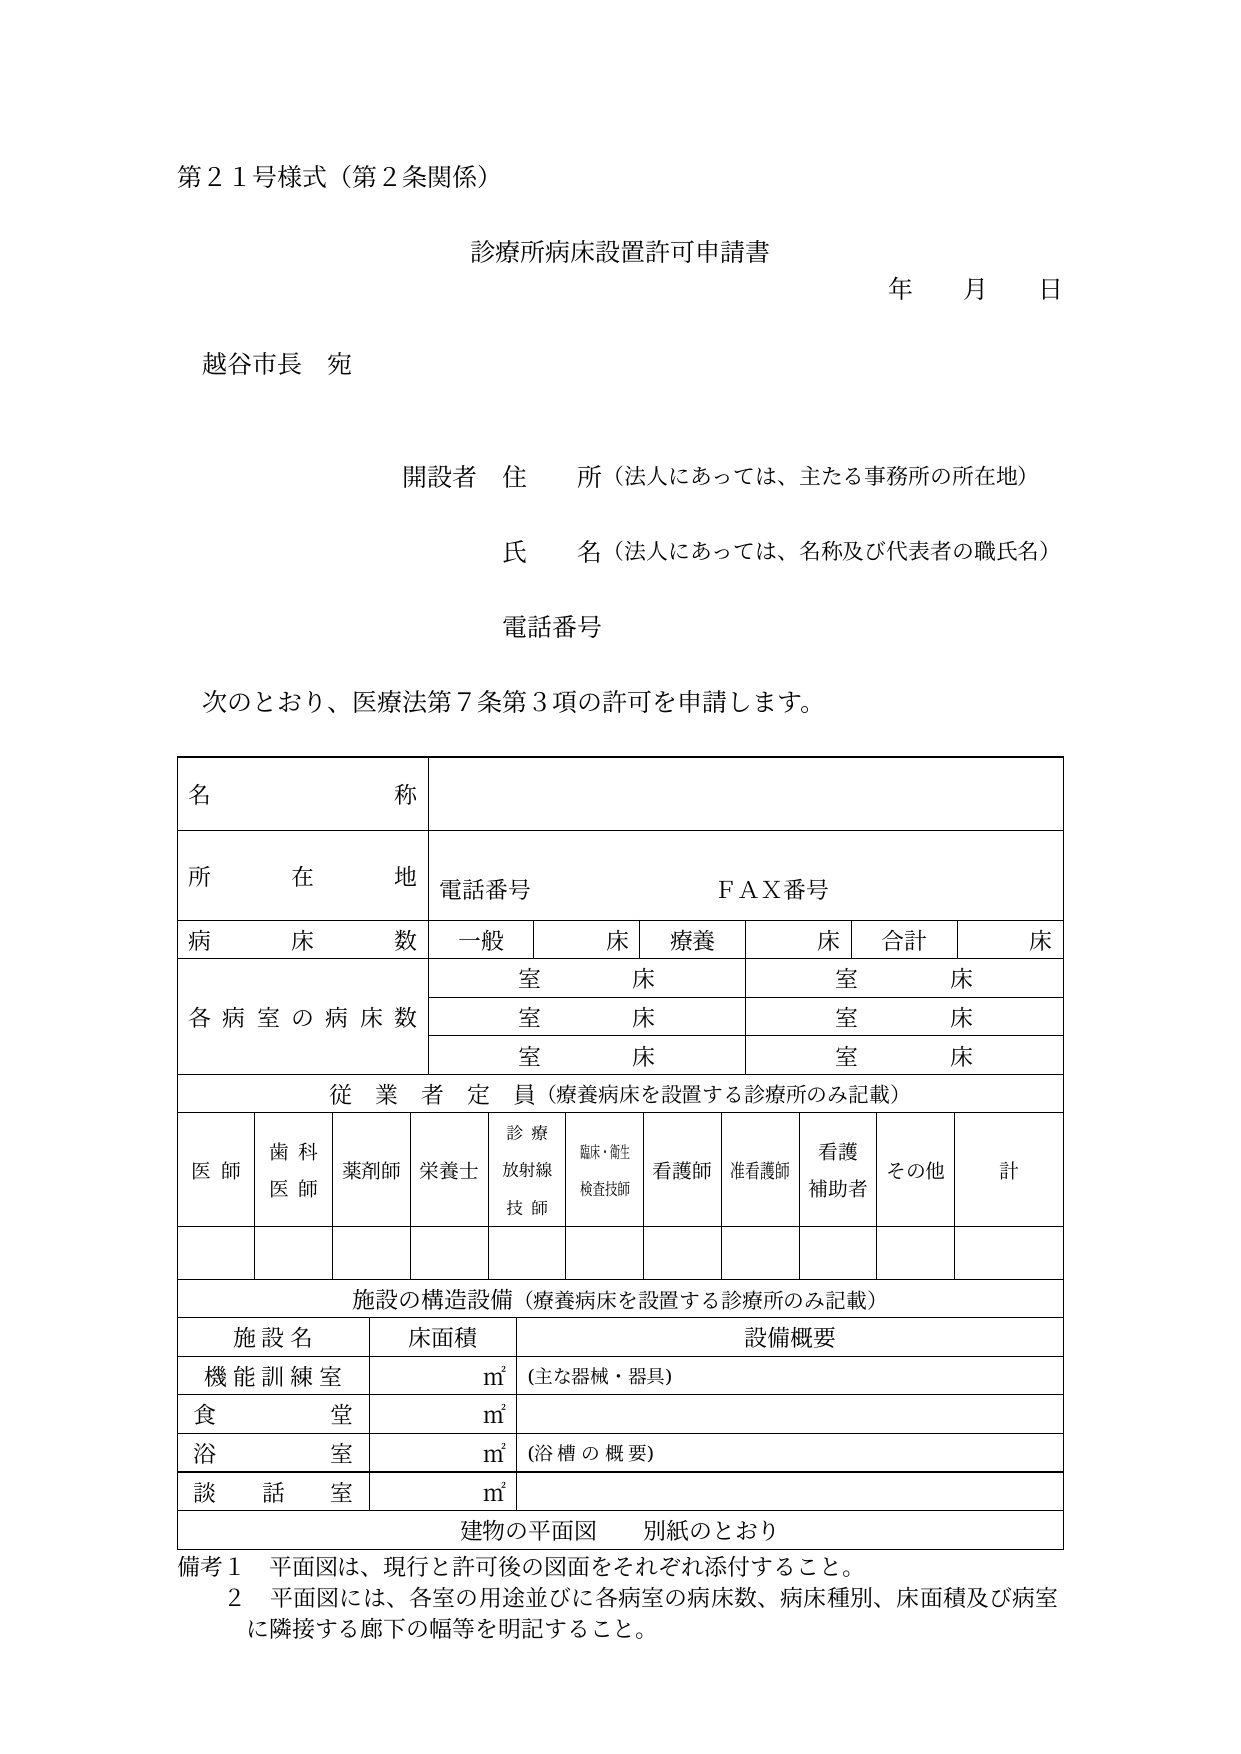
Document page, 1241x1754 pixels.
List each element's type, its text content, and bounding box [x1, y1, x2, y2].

table_cell 栄養士 [411, 1113, 488, 1226]
table_cell [722, 1227, 799, 1279]
table_cell (浴 槽 の 概 要) [517, 1434, 1063, 1471]
table_cell [178, 1227, 254, 1279]
text 診療所病床設置許可申請書 [177, 231, 1063, 269]
table_cell 食 堂 [178, 1395, 369, 1433]
table_cell 浴 室 [178, 1434, 369, 1471]
table_cell [255, 1227, 332, 1279]
table_cell 医師 [178, 1113, 254, 1226]
text 開設者 住 所（法人にあっては、主たる事務所の所在地） [177, 456, 1107, 494]
table_cell 所在地 [178, 831, 428, 919]
table_cell [955, 1227, 1063, 1279]
text 次のとおり、医療法第７条第３項の許可を申請します。 [177, 681, 1063, 719]
table_cell 設備概要 [517, 1318, 1063, 1356]
table_cell その他 [877, 1113, 954, 1226]
table_cell [411, 1227, 488, 1279]
table_cell [489, 1227, 565, 1279]
text ２ 平面図には、各室の用途並びに各病室の病床数、病床種別、床面積及び病室に隣接する廊下の幅等を明記すること。 [177, 1581, 1063, 1643]
table_cell (主な器械・器具) [517, 1357, 1063, 1394]
text 備考１ 平面図は、現行と許可後の図面をそれぞれ添付すること。 [177, 1550, 1063, 1581]
table_cell [644, 1227, 721, 1279]
table_cell 看護 補助者 [800, 1113, 876, 1226]
table_cell [333, 1227, 410, 1279]
table_cell 看護師 [644, 1113, 721, 1226]
table_cell 従 業 者 定 員（療養病床を設置する診療所のみ記載） [178, 1075, 1063, 1112]
table_cell 療養 [640, 921, 745, 958]
table_cell ㎡ [370, 1357, 516, 1394]
table_cell 一般 [429, 921, 533, 958]
table_cell 電話番号 ＦＡＸ番号 [429, 831, 1063, 919]
table_cell [517, 1473, 1063, 1510]
table_cell ㎡ [370, 1434, 516, 1471]
table_cell ㎡ [370, 1395, 516, 1433]
text 越谷市長 宛 [177, 344, 1063, 381]
table_cell 施 設 名 [178, 1318, 369, 1356]
text 年 月 日 [177, 269, 1063, 306]
table_cell [566, 1227, 643, 1279]
table_cell 施設の構造設備（療養病床を設置する診療所のみ記載） [178, 1280, 1063, 1317]
table_cell 病床数 [178, 921, 428, 958]
text 電話番号 [177, 606, 1078, 644]
table_cell 診療 放射線技師 [489, 1113, 565, 1226]
table_cell [800, 1227, 876, 1279]
table_cell 臨床・衛生 検査技師 [566, 1113, 643, 1226]
table_header 名称 [178, 758, 428, 830]
table_cell ㎡ [370, 1473, 516, 1510]
text 第２１号様式（第２条関係） [177, 156, 1063, 194]
table_cell 歯科医師 [255, 1113, 332, 1226]
table_cell 室 床 [429, 959, 745, 997]
table_cell 准看護師 [722, 1113, 799, 1226]
table_cell 建物の平面図 別紙のとおり [178, 1511, 1063, 1548]
table_cell 計 [955, 1113, 1063, 1226]
table_cell [517, 1395, 1063, 1433]
table_cell 床面積 [370, 1318, 516, 1356]
table_cell 各病室の病床数 [178, 959, 428, 1074]
table_cell 室 床 [429, 1036, 745, 1074]
table_cell 室 床 [746, 1036, 1063, 1074]
table_cell [877, 1227, 954, 1279]
table_cell 機 能 訓 練 室 [178, 1357, 369, 1394]
text 氏 名（法人にあっては、名称及び代表者の職氏名） [177, 531, 1107, 569]
table_cell 談 話 室 [178, 1473, 369, 1510]
table_cell 室 床 [746, 959, 1063, 997]
table_cell 薬剤師 [333, 1113, 410, 1226]
table_cell 床 [746, 921, 851, 958]
table_cell 室 床 [429, 998, 745, 1035]
table_cell 室 床 [746, 998, 1063, 1035]
table_header [429, 758, 1063, 830]
table_cell 床 [534, 921, 639, 958]
table_cell 合計 [852, 921, 957, 958]
table_cell 床 [958, 921, 1063, 958]
